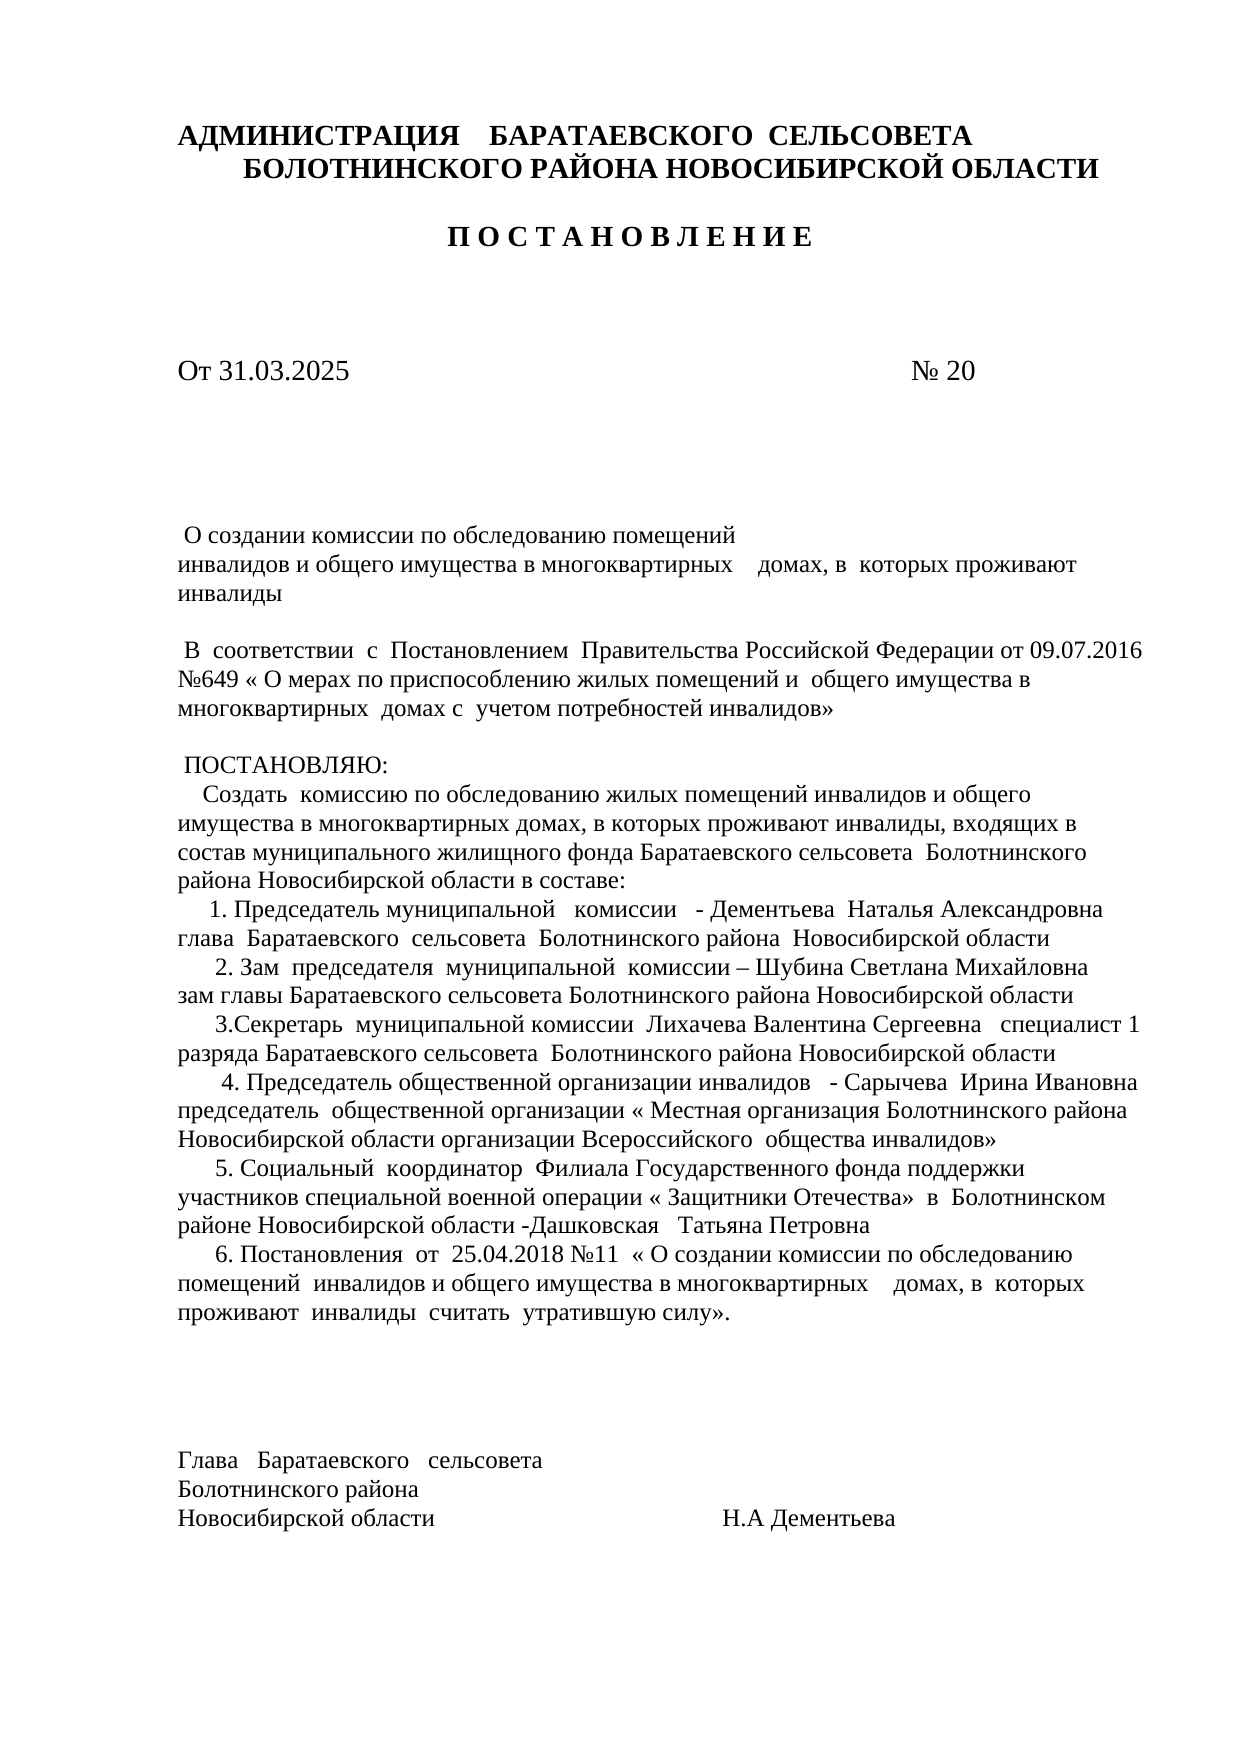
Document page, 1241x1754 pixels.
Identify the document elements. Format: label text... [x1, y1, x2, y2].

text АДМИНИСТРАЦИЯ БАРАТАЕВСКОГО СЕЛЬСОВЕТА [177, 118, 1152, 152]
text ПОСТАНОВЛЯЮ: [177, 751, 1152, 779]
text Глава Баратаевского сельсовета [177, 1445, 1152, 1474]
text В соответствии с Постановлением Правительства Российской Федерации от 09.07.2016 №649 « О мерах по приспособлению жилых помещений и общего имущества в многоквартирных домах с учетом потребностей инвалидов» [177, 636, 1152, 722]
text Создать комиссию по обследованию жилых помещений инвалидов и общего имущества в многоквартирных домах, в которых проживают инвалиды, входящих в состав муниципального жилищного фонда Баратаевского сельсовета Болотнинского района Новосибирской области в составе: [177, 779, 1152, 894]
text 2. Зам председателя муниципальной комиссии – Шубина Светлана Михайловна зам главы Баратаевского сельсовета Болотнинского района Новосибирской области [177, 952, 1152, 1009]
text 4. Председатель общественной организации инвалидов - Сарычева Ирина Ивановна председатель общественной организации « Местная организация Болотнинского района Новосибирской области организации Всероссийского общества инвалидов» [177, 1067, 1152, 1153]
text О создании комиссии по обследованию помещений [177, 521, 1152, 549]
text БОЛОТНИНСКОГО РАЙОНА НОВОСИБИРСКОЙ ОБЛАСТИ [177, 152, 1152, 185]
text 5. Социальный координатор Филиала Государственного фонда поддержки участников специальной военной операции « Защитники Отечества» в Болотнинском районе Новосибирской области -Дашковская Татьяна Петровна [177, 1153, 1152, 1239]
text 6. Постановления от 25.04.2018 №11 « О создании комиссии по обследованию помещений инвалидов и общего имущества в многоквартирных домах, в которых проживают инвалиды считать утратившую силу». [177, 1239, 1152, 1326]
text Новосибирской области Н.А Дементьева [177, 1503, 1152, 1532]
text инвалидов и общего имущества в многоквартирных домах, в которых проживают инвалиды [177, 549, 1152, 607]
text 1. Председатель муниципальной комиссии - Дементьева Наталья Александровна глава Баратаевского сельсовета Болотнинского района Новосибирской области [177, 894, 1152, 952]
text П О С Т А Н О В Л Е Н И Е [177, 219, 1152, 252]
text 3.Секретарь муниципальной комиссии Лихачева Валентина Сергеевна специалист 1 разряда Баратаевского сельсовета Болотнинского района Новосибирской области [177, 1009, 1152, 1067]
text От 31.03.2025 № 20 [177, 353, 1152, 386]
text Болотнинского района [177, 1474, 1152, 1503]
